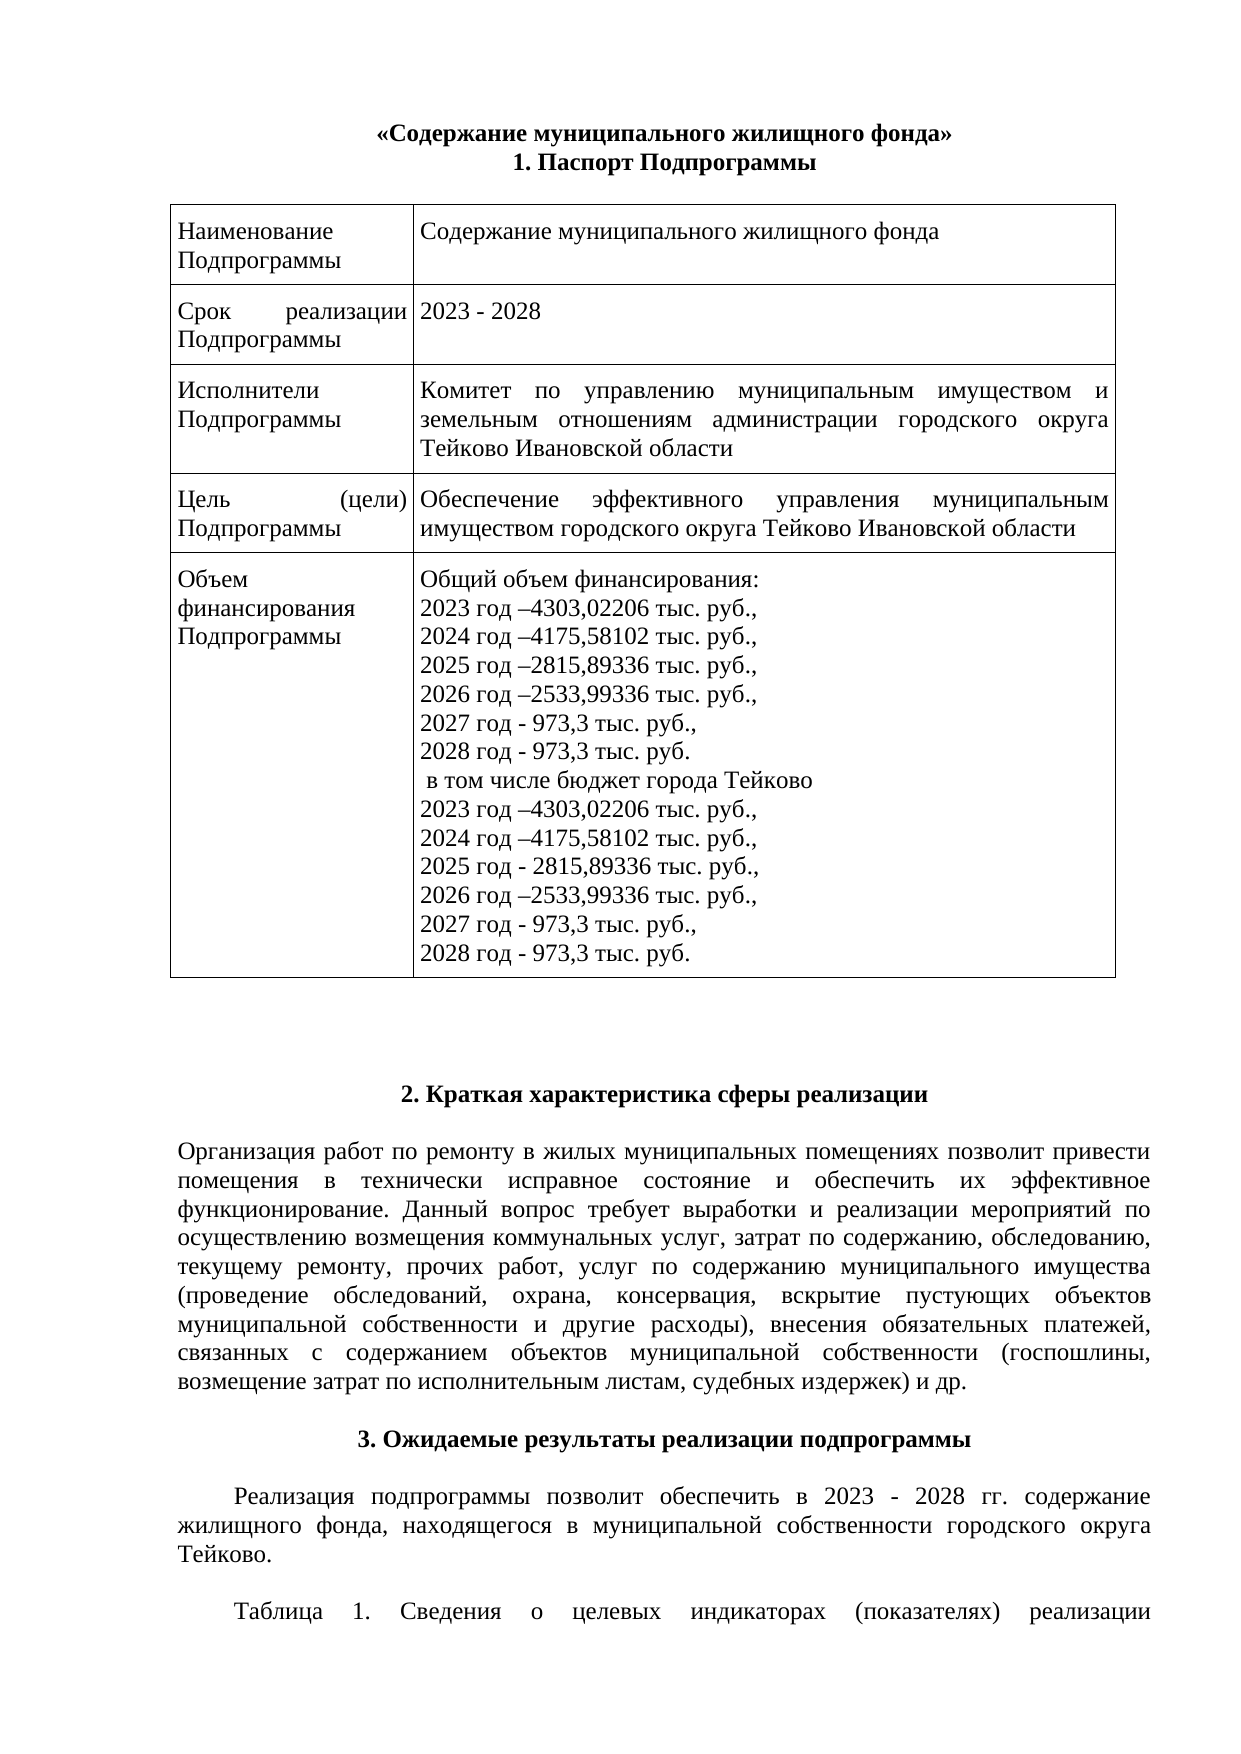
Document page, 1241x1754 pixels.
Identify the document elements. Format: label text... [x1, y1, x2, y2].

table_header Наименование Подпрограммы [171, 205, 413, 284]
table_cell Объем финансирования Подпрограммы [171, 553, 413, 977]
title Организация работ по ремонту в жилых муниципальных помещениях позволит привести помещения в технически исправное состояние и обеспечить их эффективное функционирование. Данный вопрос требует выработки и реализации мероприятий по осуществлению возмещения коммунальных услуг, затрат по содержанию, обследованию, текущему ремонту, прочих работ, услуг по содержанию муниципального имущества (проведение обследований, охрана, консервация, вскрытие пустующих объектов муниципальной собственности и другие расходы), внесения обязательных платежей, связанных с содержанием объектов муниципальной собственности (госпошлины, возмещение затрат по исполнительным листам, судебных издержек) и др. [177, 1136, 1152, 1395]
table_cell Исполнители Подпрограммы [171, 365, 413, 472]
table_cell 2023 - 2028 [414, 285, 1115, 364]
title 2. Краткая характеристика сферы реализации [177, 1079, 1152, 1107]
title 3. Ожидаемые результаты реализации подпрограммы [177, 1424, 1152, 1452]
table_cell Цель (цели) Подпрограммы [171, 474, 413, 552]
text Реализация подпрограммы позволит обеспечить в 2023 - 2028 гг. содержание жилищного фонда, находящегося в муниципальной собственности городского округа Тейково. [177, 1481, 1152, 1567]
title 1. Паспорт Подпрограммы [177, 147, 1152, 176]
table_cell Общий объем финансирования: 2023 год –4303,02206 тыс. руб., 2024 год –4175,58102 тыс. руб., 2025 год –2815,89336 тыс. руб., 2026 год –2533,99336 тыс. руб., 2027 год - 973,3 тыс. руб., 2028 год - 973,3 тыс. руб. в том числе бюджет города Тейково 2023 год –4303,02206 тыс. руб., 2024 год –4175,58102 тыс. руб., 2025 год - 2815,89336 тыс. руб., 2026 год –2533,99336 тыс. руб., 2027 год - 973,3 тыс. руб., 2028 год - 973,3 тыс. руб. [414, 553, 1115, 977]
table_cell Срок реализации Подпрограммы [171, 285, 413, 364]
table_cell Комитет по управлению муниципальным имуществом и земельным отношениям администрации городского округа Тейково Ивановской области [414, 365, 1115, 472]
table_header Содержание муниципального жилищного фонда [414, 205, 1115, 284]
table_cell Обеспечение эффективного управления муниципальным имуществом городского округа Тейково Ивановской области [414, 474, 1115, 552]
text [177, 1596, 1152, 1625]
title «Содержание муниципального жилищного фонда» [177, 118, 1152, 147]
